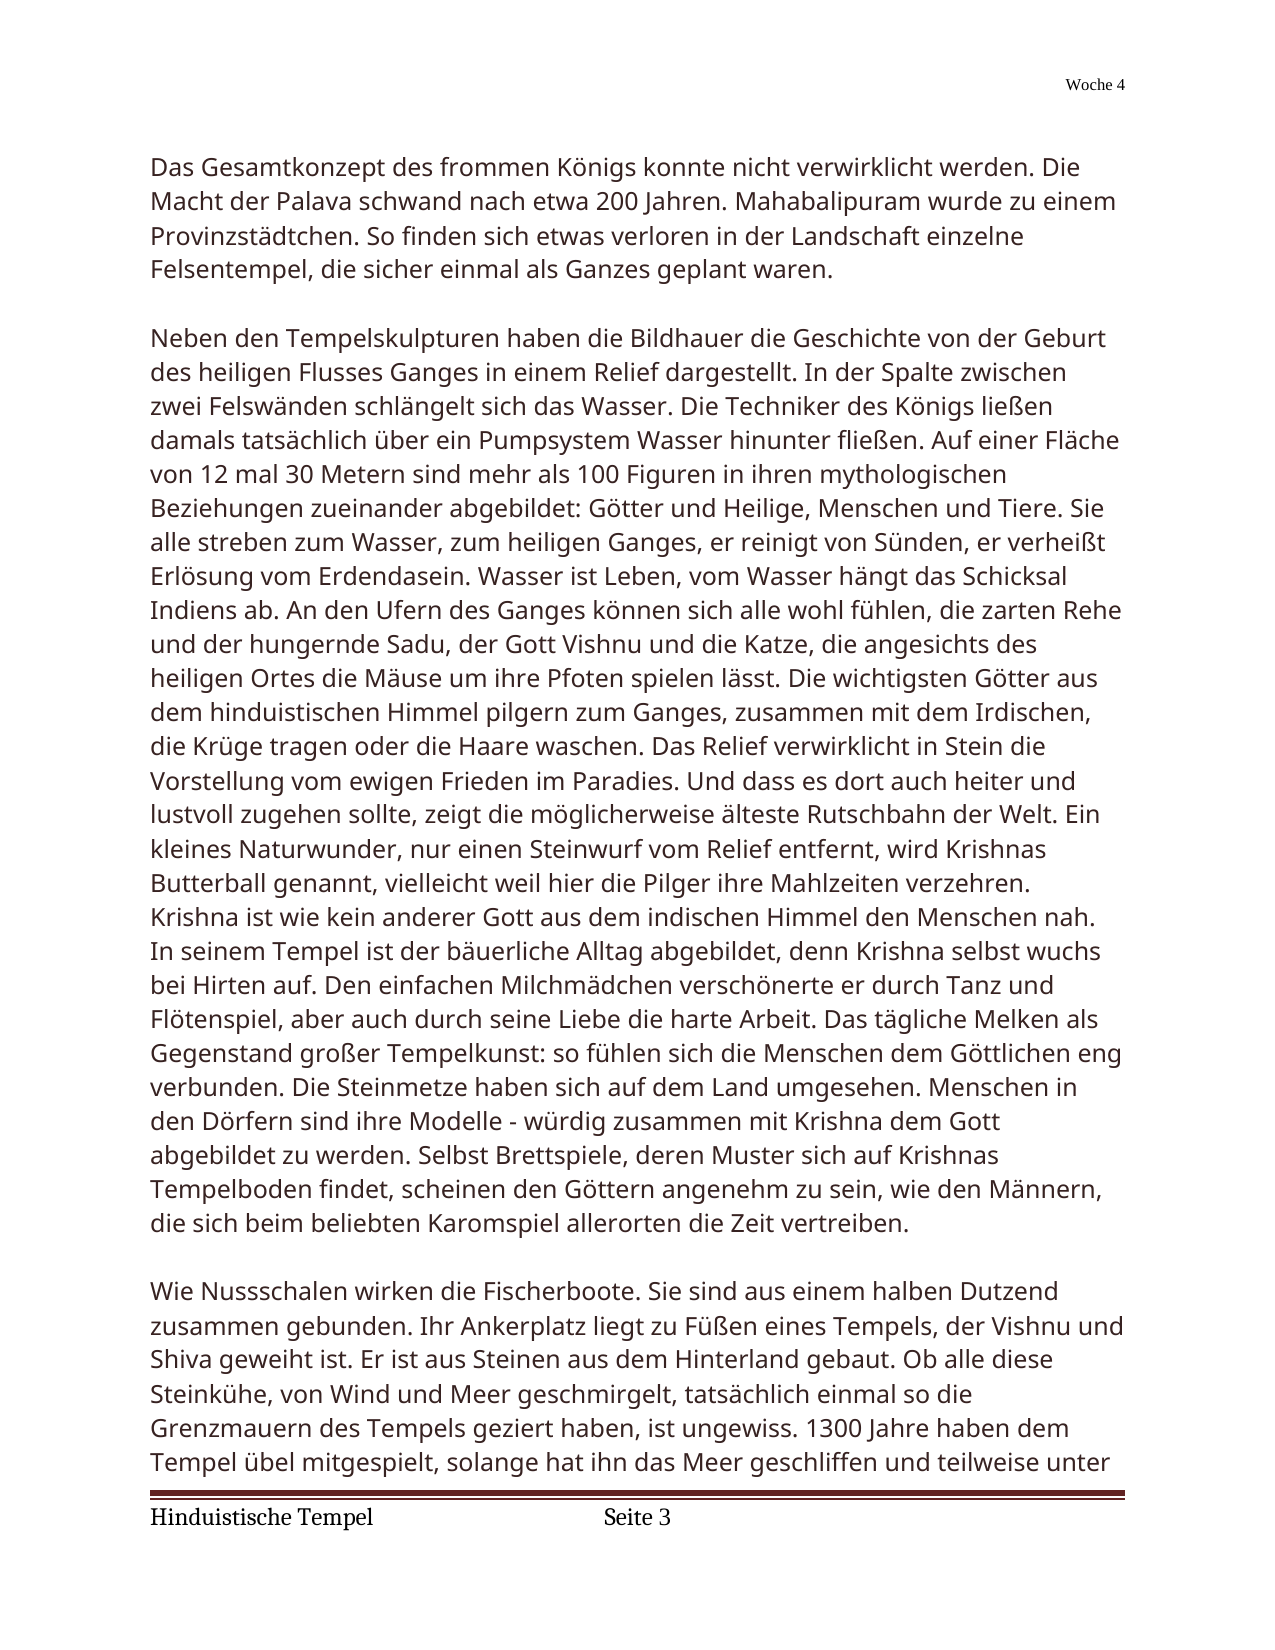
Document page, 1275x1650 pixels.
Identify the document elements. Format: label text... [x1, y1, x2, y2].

text Das Gesamtkonzept des frommen Königs konnte nicht verwirklicht werden. Die Macht der Palava schwand nach etwa 200 Jahren. Mahabalipuram wurde zu einem Provinzstädtchen. So finden sich etwas verloren in der Landschaft einzelne Felsentempel, die sicher einmal als Ganzes geplant waren. [150, 150, 1125, 286]
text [150, 1274, 1125, 1478]
text Neben den Tempelskulpturen haben die Bildhauer die Geschichte von der Geburt des heiligen Flusses Ganges in einem Relief dargestellt. In der Spalte zwischen zwei Felswänden schlängelt sich das Wasser. Die Techniker des Königs ließen damals tatsächlich über ein Pumpsystem Wasser hinunter fließen. Auf einer Fläche von 12 mal 30 Metern sind mehr als 100 Figuren in ihren mythologischen Beziehungen zueinander abgebildet: Götter und Heilige, Menschen und Tiere. Sie alle streben zum Wasser, zum heiligen Ganges, er reinigt von Sünden, er verheißt Erlösung vom Erdendasein. Wasser ist Leben, vom Wasser hängt das Schicksal Indiens ab. An den Ufern des Ganges können sich alle wohl fühlen, die zarten Rehe und der hungernde Sadu, der Gott Vishnu und die Katze, die angesichts des heiligen Ortes die Mäuse um ihre Pfoten spielen lässt. Die wichtigsten Götter aus dem hinduistischen Himmel pilgern zum Ganges, zusammen mit dem Irdischen, die Krüge tragen oder die Haare waschen. Das Relief verwirklicht in Stein die Vorstellung vom ewigen Frieden im Paradies. Und dass es dort auch heiter und lustvoll zugehen sollte, zeigt die möglicherweise älteste Rutschbahn der Welt. Ein kleines Naturwunder, nur einen Steinwurf vom Relief entfernt, wird Krishnas Butterball genannt, vielleicht weil hier die Pilger ihre Mahlzeiten verzehren. Krishna ist wie kein anderer Gott aus dem indischen Himmel den Menschen nah. In seinem Tempel ist der bäuerliche Alltag abgebildet, denn Krishna selbst wuchs bei Hirten auf. Den einfachen Milchmädchen verschönerte er durch Tanz und Flötenspiel, aber auch durch seine Liebe die harte Arbeit. Das tägliche Melken als Gegenstand großer Tempelkunst: so fühlen sich die Menschen dem Göttlichen eng verbunden. Die Steinmetze haben sich auf dem Land umgesehen. Menschen in den Dörfern sind ihre Modelle - würdig zusammen mit Krishna dem Gott abgebildet zu werden. Selbst Brettspiele, deren Muster sich auf Krishnas Tempelboden findet, scheinen den Göttern angenehm zu sein, wie den Männern, die sich beim beliebten Karomspiel allerorten die Zeit vertreiben. [150, 320, 1125, 1240]
